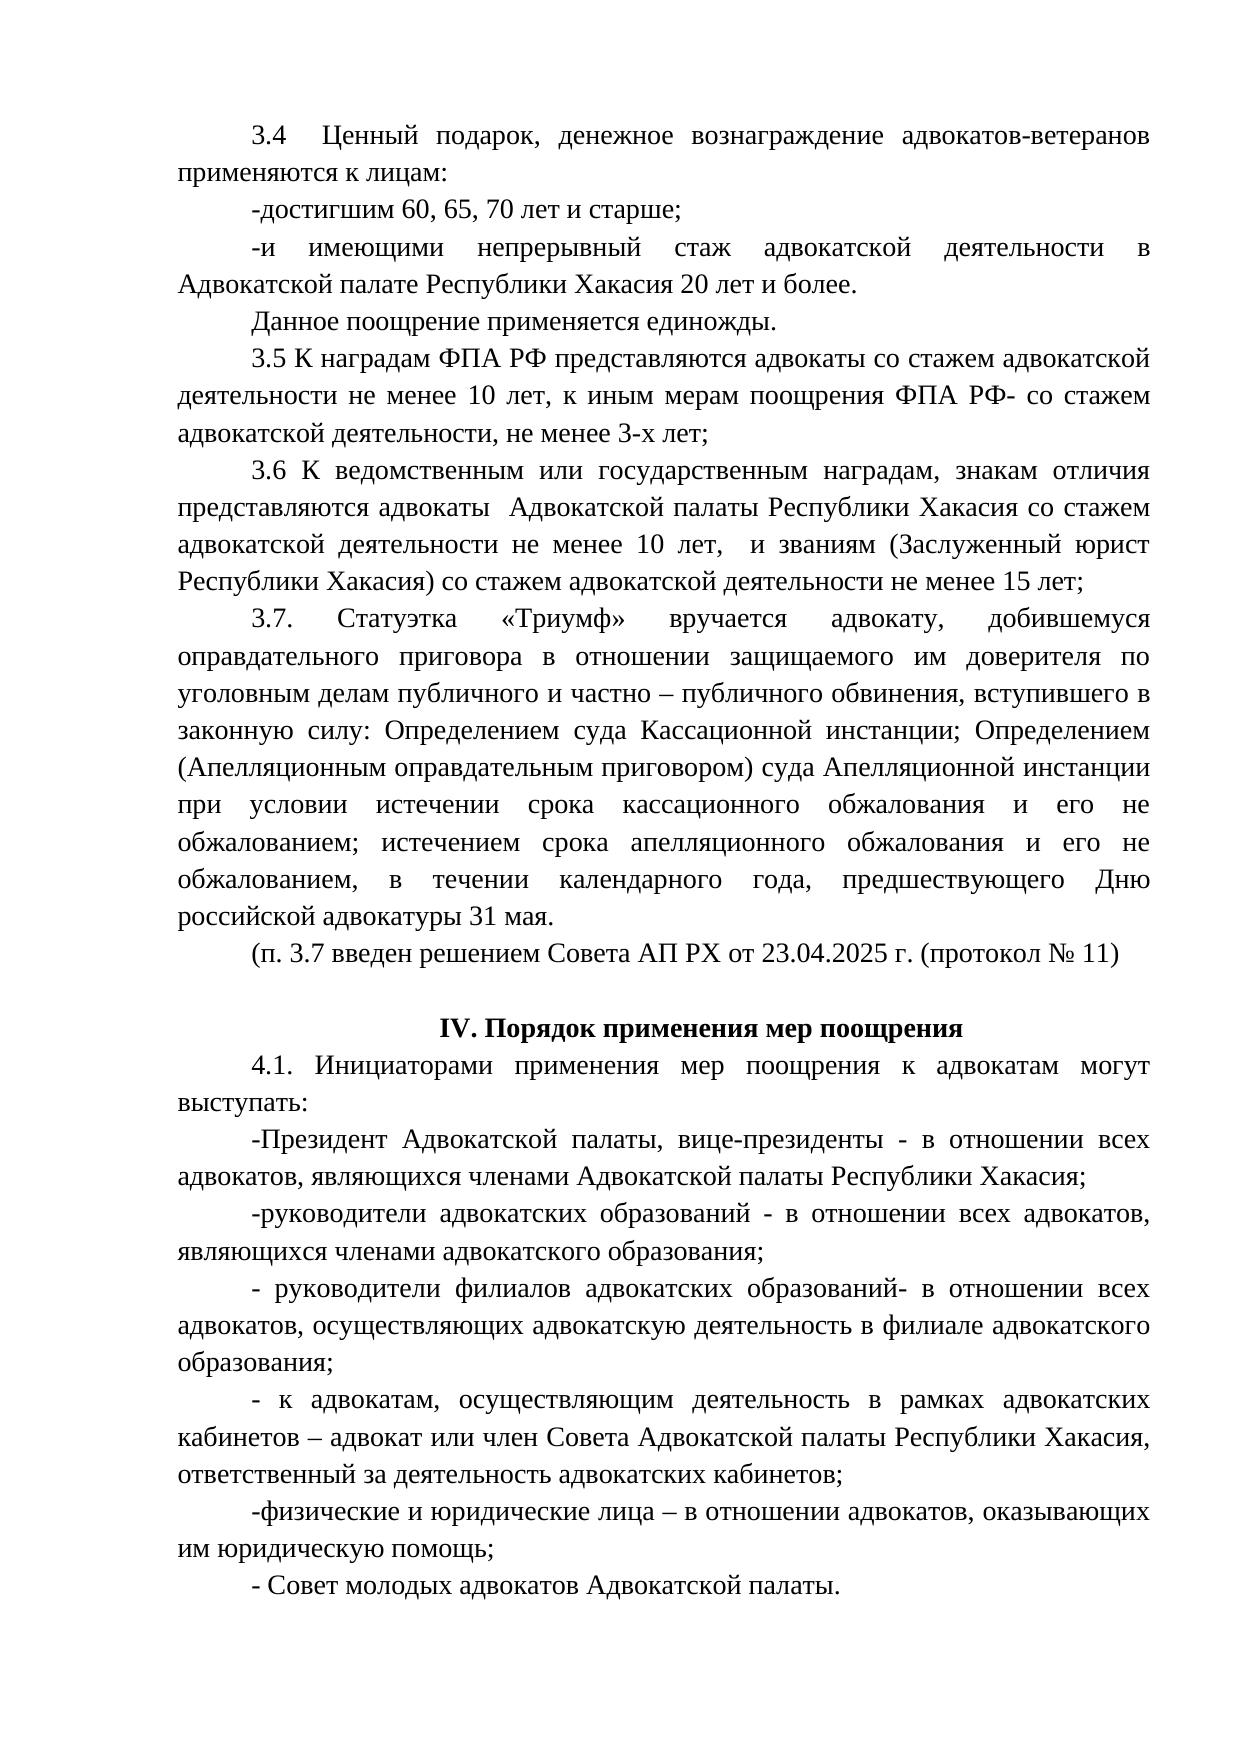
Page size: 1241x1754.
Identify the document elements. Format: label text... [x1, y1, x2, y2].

text -руководители адвокатских образований - в отношении всех адвокатов, являющихся членами адвокатского образования; [177, 1197, 1152, 1266]
text -физические и юридические лица – в отношении адвокатов, оказывающих им юридическую помощь; [177, 1494, 1152, 1564]
text 3.5 К наградам ФПА РФ представляются адвокаты со стажем адвокатской деятельности не менее 10 лет, к иным мерам поощрения ФПА РФ- со стажем адвокатской деятельности, не менее 3-х лет; [177, 341, 1152, 448]
text 3.6 К ведомственным или государственным наградам, знакам отличия представляются адвокаты Адвокатской палаты Республики Хакасия со стажем адвокатской деятельности не менее 10 лет, и званиям (Заслуженный юрист Республики Хакасия) со стажем адвокатской деятельности не менее 15 лет; [177, 453, 1152, 597]
text IV. Порядок применения мер поощрения [177, 1011, 1152, 1043]
text 3.7. Статуэтка «Триумф» вручается адвокату, добившемуся оправдательного приговора в отношении защищаемого им доверителя по уголовным делам публичного и частно – публичного обвинения, вступившего в законную силу: Определением суда Кассационной инстанции; Определением (Апелляционным оправдательным приговором) суда Апелляционной инстанции при условии истечении срока кассационного обжалования и его не обжалованием; истечением срока апелляционного обжалования и его не обжалованием, в течении календарного года, предшествующего Дню российской адвокатуры 31 мая. [177, 602, 1152, 931]
text -и имеющими непрерывный стаж адвокатской деятельности в Адвокатской палате Республики Хакасия 20 лет и более. [177, 230, 1152, 299]
text Данное поощрение применяется единожды. [177, 304, 1152, 336]
text 3.4 Ценный подарок, денежное вознаграждение адвокатов-ветеранов применяются к лицам: [177, 118, 1152, 188]
text -достигшим 60, 65, 70 лет и старше; [177, 192, 1152, 225]
text -Президент Адвокатской палаты, вице-президенты - в отношении всех адвокатов, являющихся членами Адвокатской палаты Республики Хакасия; [177, 1122, 1152, 1192]
text (п. 3.7 введен решением Совета АП РХ от 23.04.2025 г. (протокол № 11) [177, 936, 1152, 969]
text 4.1. Инициаторами применения мер поощрения к адвокатам могут выступать: [177, 1048, 1152, 1117]
text - Совет молодых адвокатов Адвокатской палаты. [177, 1568, 1152, 1601]
text - к адвокатам, осуществляющим деятельность в рамках адвокатских кабинетов – адвокат или член Совета Адвокатской палаты Республики Хакасия, ответственный за деятельность адвокатских кабинетов; [177, 1382, 1152, 1489]
text - руководители филиалов адвокатских образований- в отношении всех адвокатов, осуществляющих адвокатскую деятельность в филиале адвокатского образования; [177, 1271, 1152, 1378]
